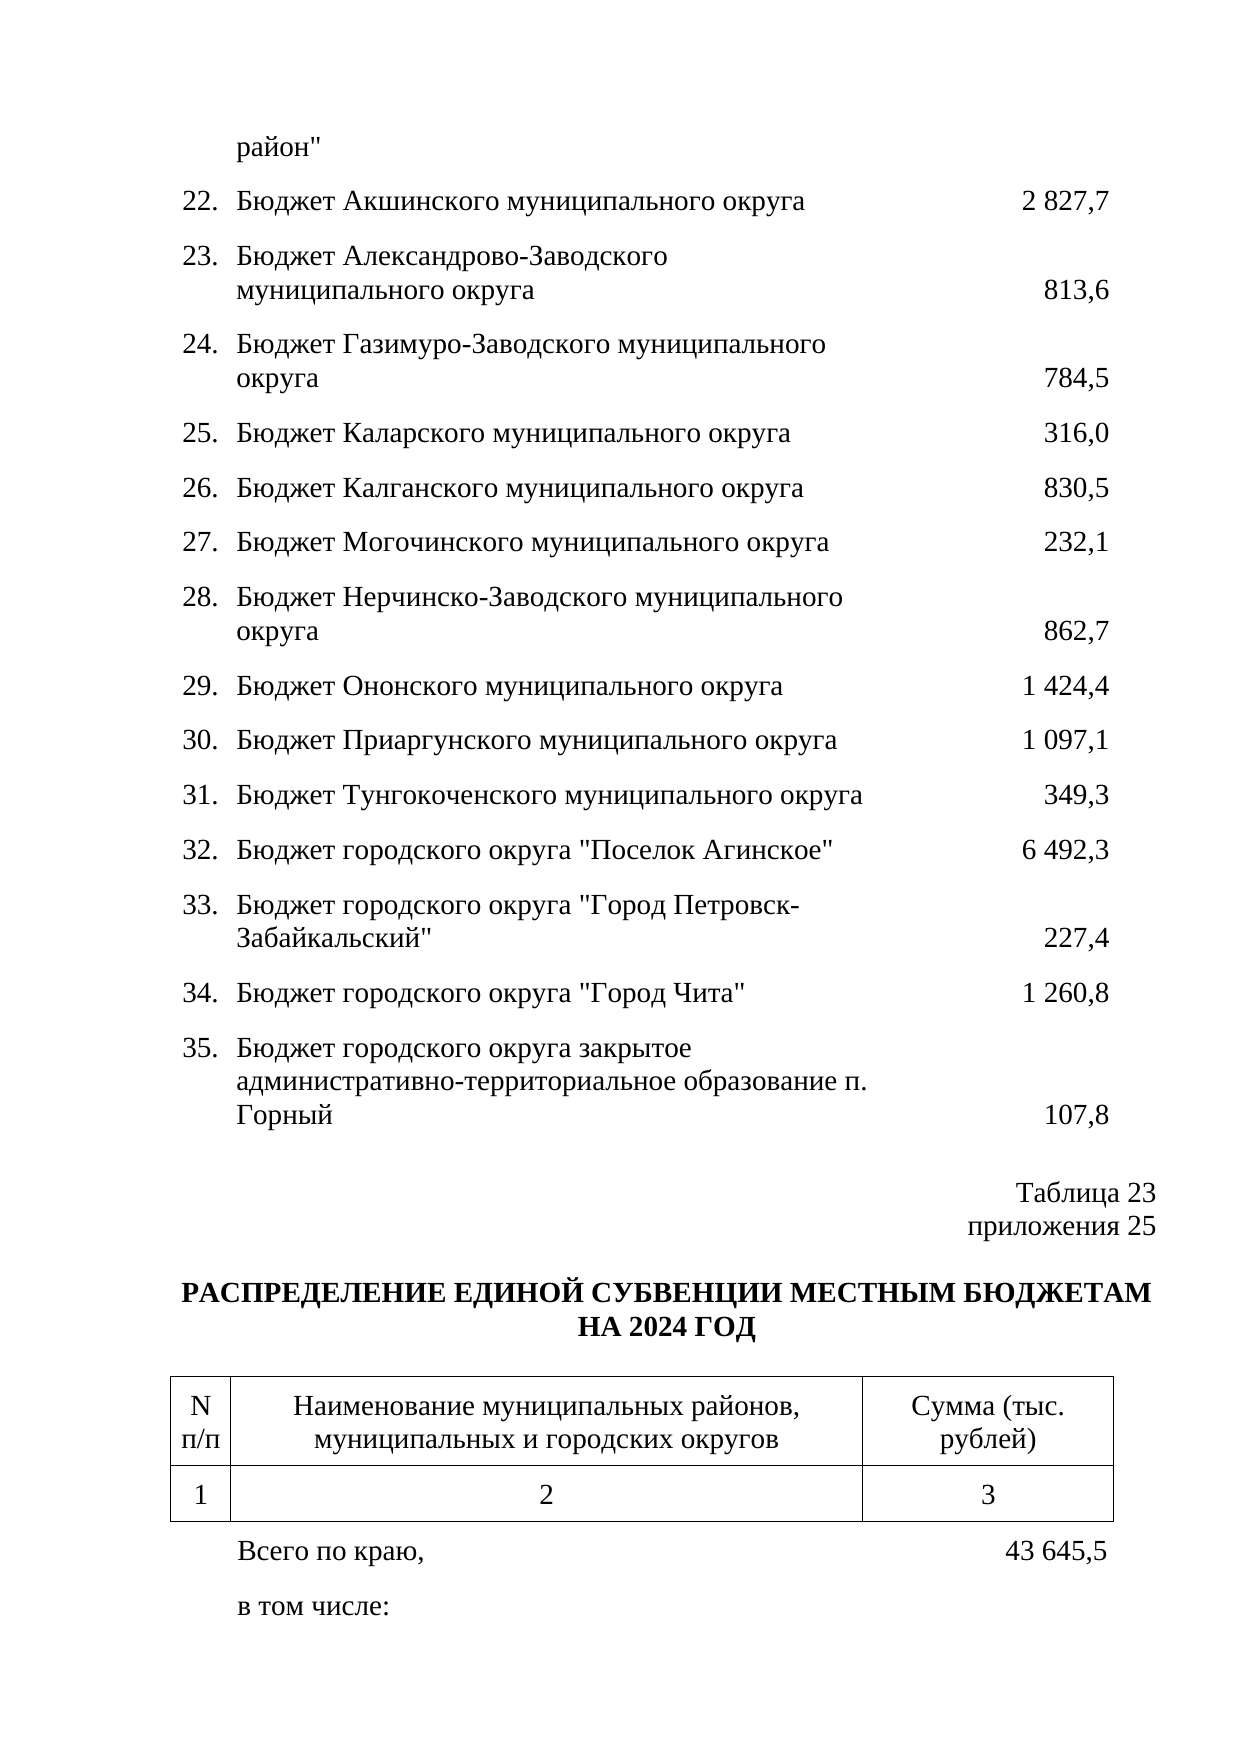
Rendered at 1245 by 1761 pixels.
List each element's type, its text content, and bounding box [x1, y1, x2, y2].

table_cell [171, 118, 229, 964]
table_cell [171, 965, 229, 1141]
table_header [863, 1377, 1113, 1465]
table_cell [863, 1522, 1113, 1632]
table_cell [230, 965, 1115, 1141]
text приложения 25 [177, 1208, 1156, 1242]
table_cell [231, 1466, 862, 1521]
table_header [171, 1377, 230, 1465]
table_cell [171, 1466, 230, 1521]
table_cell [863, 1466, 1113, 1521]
title РАСПРЕДЕЛЕНИЕ ЕДИНОЙ СУБВЕНЦИИ МЕСТНЫМ БЮДЖЕТАМ НА 2024 ГОД [177, 1275, 1156, 1342]
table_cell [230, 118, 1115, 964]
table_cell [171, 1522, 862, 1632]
text Таблица 23 [177, 1175, 1156, 1208]
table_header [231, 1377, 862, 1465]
